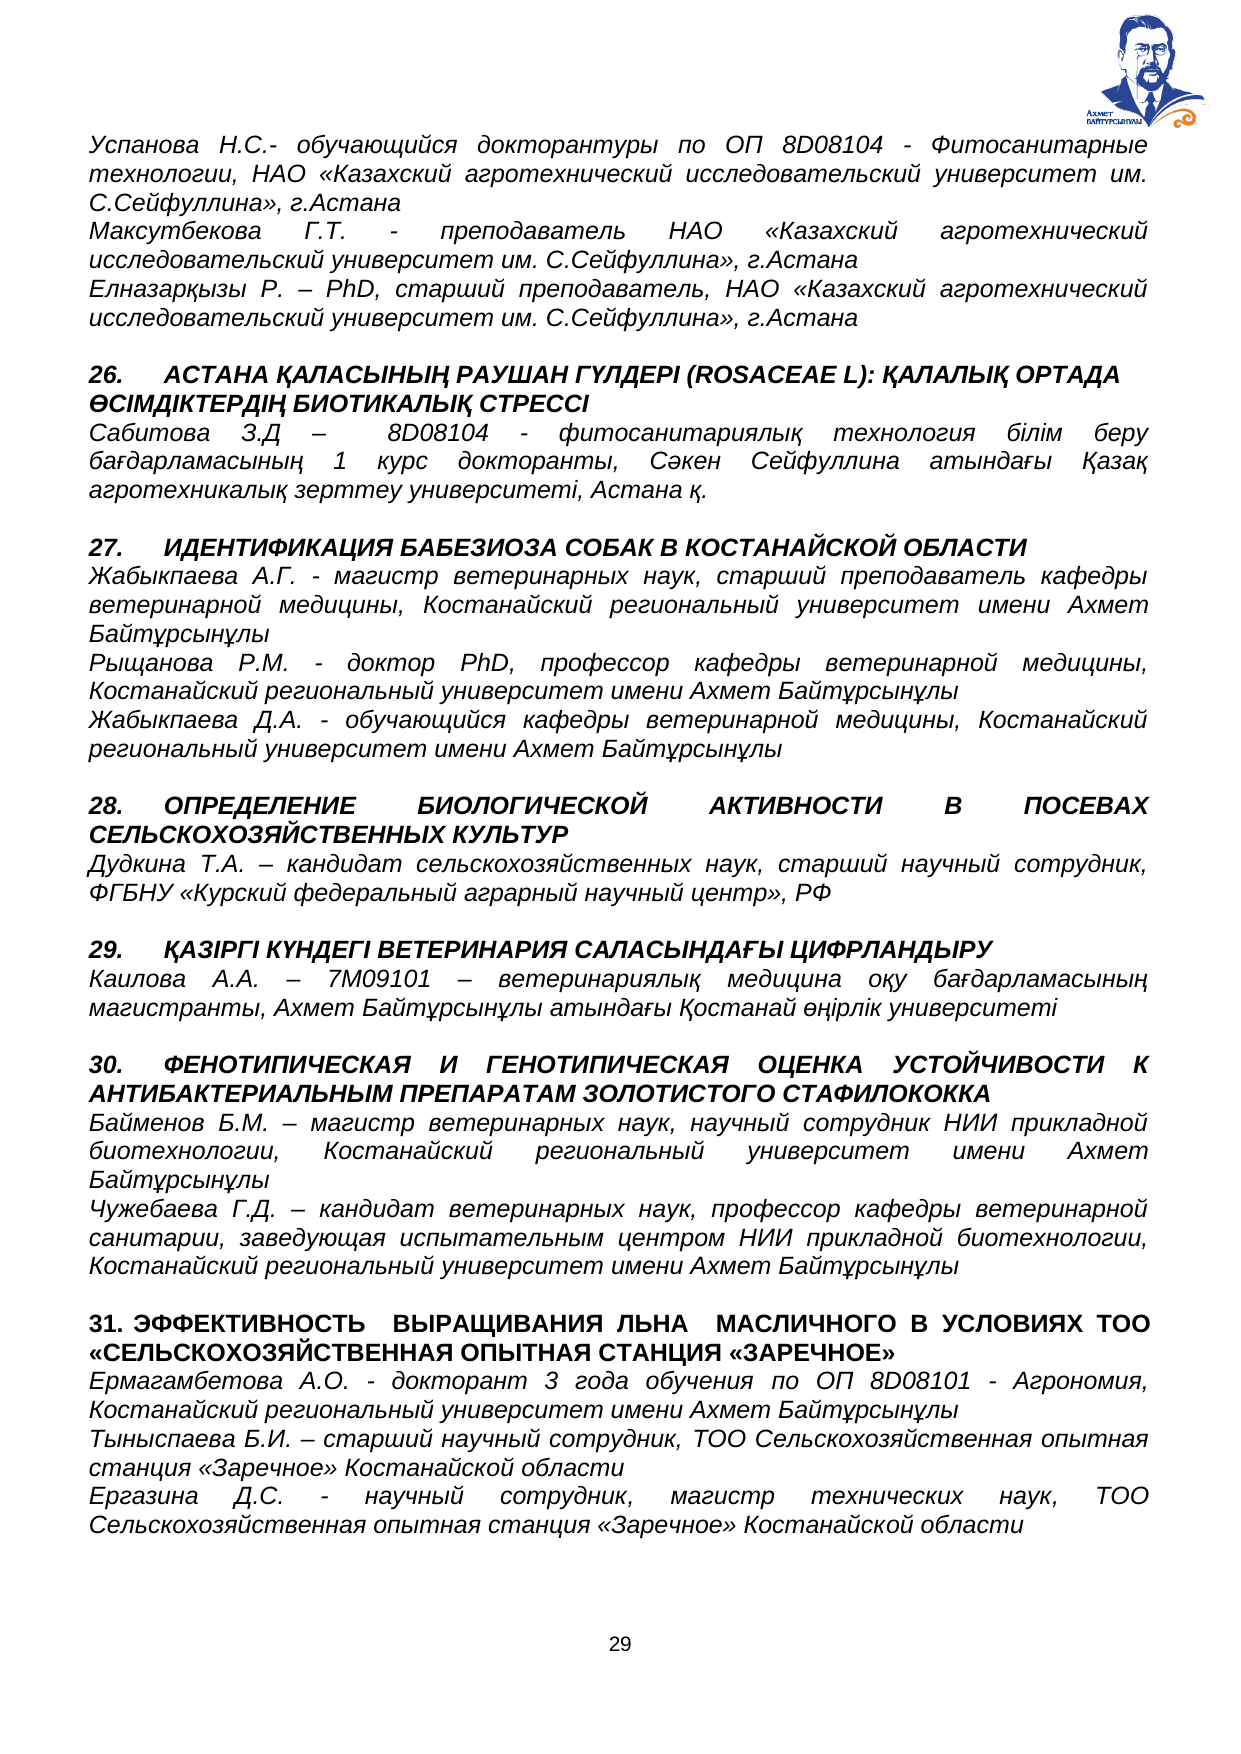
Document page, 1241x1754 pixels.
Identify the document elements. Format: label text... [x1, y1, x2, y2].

list АСТАНА ҚАЛАСЫНЫҢ РАУШАН ГҮЛДЕРІ (ROSACEAE L): ҚАЛАЛЫҚ ОРТАДА ӨСІМДІКТЕРДІҢ БИОТИКАЛЫҚ СТРЕССІ [89, 360, 1152, 418]
text Максутбекова Г.Т. - преподаватель НАО «Казахский агротехнический исследовательский университет им. С.Сейфуллина», г.Астана [89, 216, 1152, 274]
text Байменов Б.М. – магистр ветеринарных наук, научный сотрудник НИИ прикладной биотехнологии, Костанайский региональный университет имени Ахмет Байтұрсынұлы [89, 1108, 1152, 1194]
text Жабыкпаева Д.А. - обучающийся кафедры ветеринарной медицины, Костанайский региональный университет имени Ахмет Байтұрсынұлы [89, 705, 1152, 763]
text Каилова А.А. – 7М09101 – ветеринариялық медицина оқу бағдарламасының магистранты, Ахмет Байтұрсынұлы атындағы Қостанай өңірлік университеті [89, 964, 1152, 1021]
text Рыщанова Р.М. - доктор PhD, профессор кафедры ветеринарной медицины, Костанайский региональный университет имени Ахмет Байтұрсынұлы [89, 648, 1152, 705]
text Ермагамбетова А.О. - докторант 3 года обучения по ОП 8D08101 - Агрономия, Костанайский региональный университет имени Ахмет Байтұрсынұлы [89, 1366, 1152, 1424]
list ЭФФЕКТИВНОСТЬ ВЫРАЩИВАНИЯ ЛЬНА МАСЛИЧНОГО В УСЛОВИЯХ ТОО «СЕЛЬСКОХОЗЯЙСТВЕННАЯ ОПЫТНАЯ СТАНЦИЯ «ЗАРЕЧНОЕ» [89, 1309, 1152, 1366]
text Дудкина Т.А. – кандидат сельскохозяйственных наук, старший научный сотрудник, ФГБНУ «Курский федеральный аграрный научный центр», РФ [89, 849, 1152, 906]
text Сабитова З.Д – 8D08104 - фитосанитариялық технология білім беру бағдарламасының 1 курс докторанты, Сәкен Сейфуллина атындағы Қазақ агротехникалық зерттеу университеті, Астана қ. [89, 418, 1152, 504]
list ҚАЗІРГІ КҮНДЕГІ ВЕТЕРИНАРИЯ САЛАСЫНДАҒЫ ЦИФРЛАНДЫРУ [89, 935, 1152, 964]
picture [1086, 14, 1210, 128]
text Успанова Н.С.- обучающийся докторантуры по ОП 8D08104 - Фитосанитарные технологии, НАО «Казахский агротехнический исследовательский университет им. С.Сейфуллина», г.Астана [89, 130, 1152, 216]
list ИДЕНТИФИКАЦИЯ БАБЕЗИОЗА СОБАК В КОСТАНАЙСКОЙ ОБЛАСТИ [89, 533, 1152, 561]
text Ергазина Д.С. - научный сотрудник, магистр технических наук, ТОО Сельскохозяйственная опытная станция «Заречное» Костанайской области [89, 1481, 1152, 1539]
text Жабыкпаева А.Г. - магистр ветеринарных наук, старший преподаватель кафедры ветеринарной медицины, Костанайский региональный университет имени Ахмет Байтұрсынұлы [89, 561, 1152, 648]
text Тыныспаева Б.И. – старший научный сотрудник, ТОО Сельскохозяйственная опытная станция «Заречное» Костанайской области [89, 1424, 1152, 1481]
text Елназарқызы Р. – PhD, старший преподаватель, НАО «Казахский агротехнический исследовательский университет им. С.Сейфуллина», г.Астана [89, 274, 1152, 331]
list ОПРЕДЕЛЕНИЕ БИОЛОГИЧЕСКОЙ АКТИВНОСТИ В ПОСЕВАХ СЕЛЬСКОХОЗЯЙСТВЕННЫХ КУЛЬТУР [89, 791, 1152, 849]
text Чужебаева Г.Д. – кандидат ветеринарных наук, профессор кафедры ветеринарной санитарии, заведующая испытательным центром НИИ прикладной биотехнологии, Костанайский региональный университет имени Ахмет Байтұрсынұлы [89, 1194, 1152, 1280]
list ФЕНОТИПИЧЕСКАЯ И ГЕНОТИПИЧЕСКАЯ ОЦЕНКА УСТОЙЧИВОСТИ К АНТИБАКТЕРИАЛЬНЫМ ПРЕПАРАТАМ ЗОЛОТИСТОГО СТАФИЛОКОККА [89, 1050, 1152, 1108]
